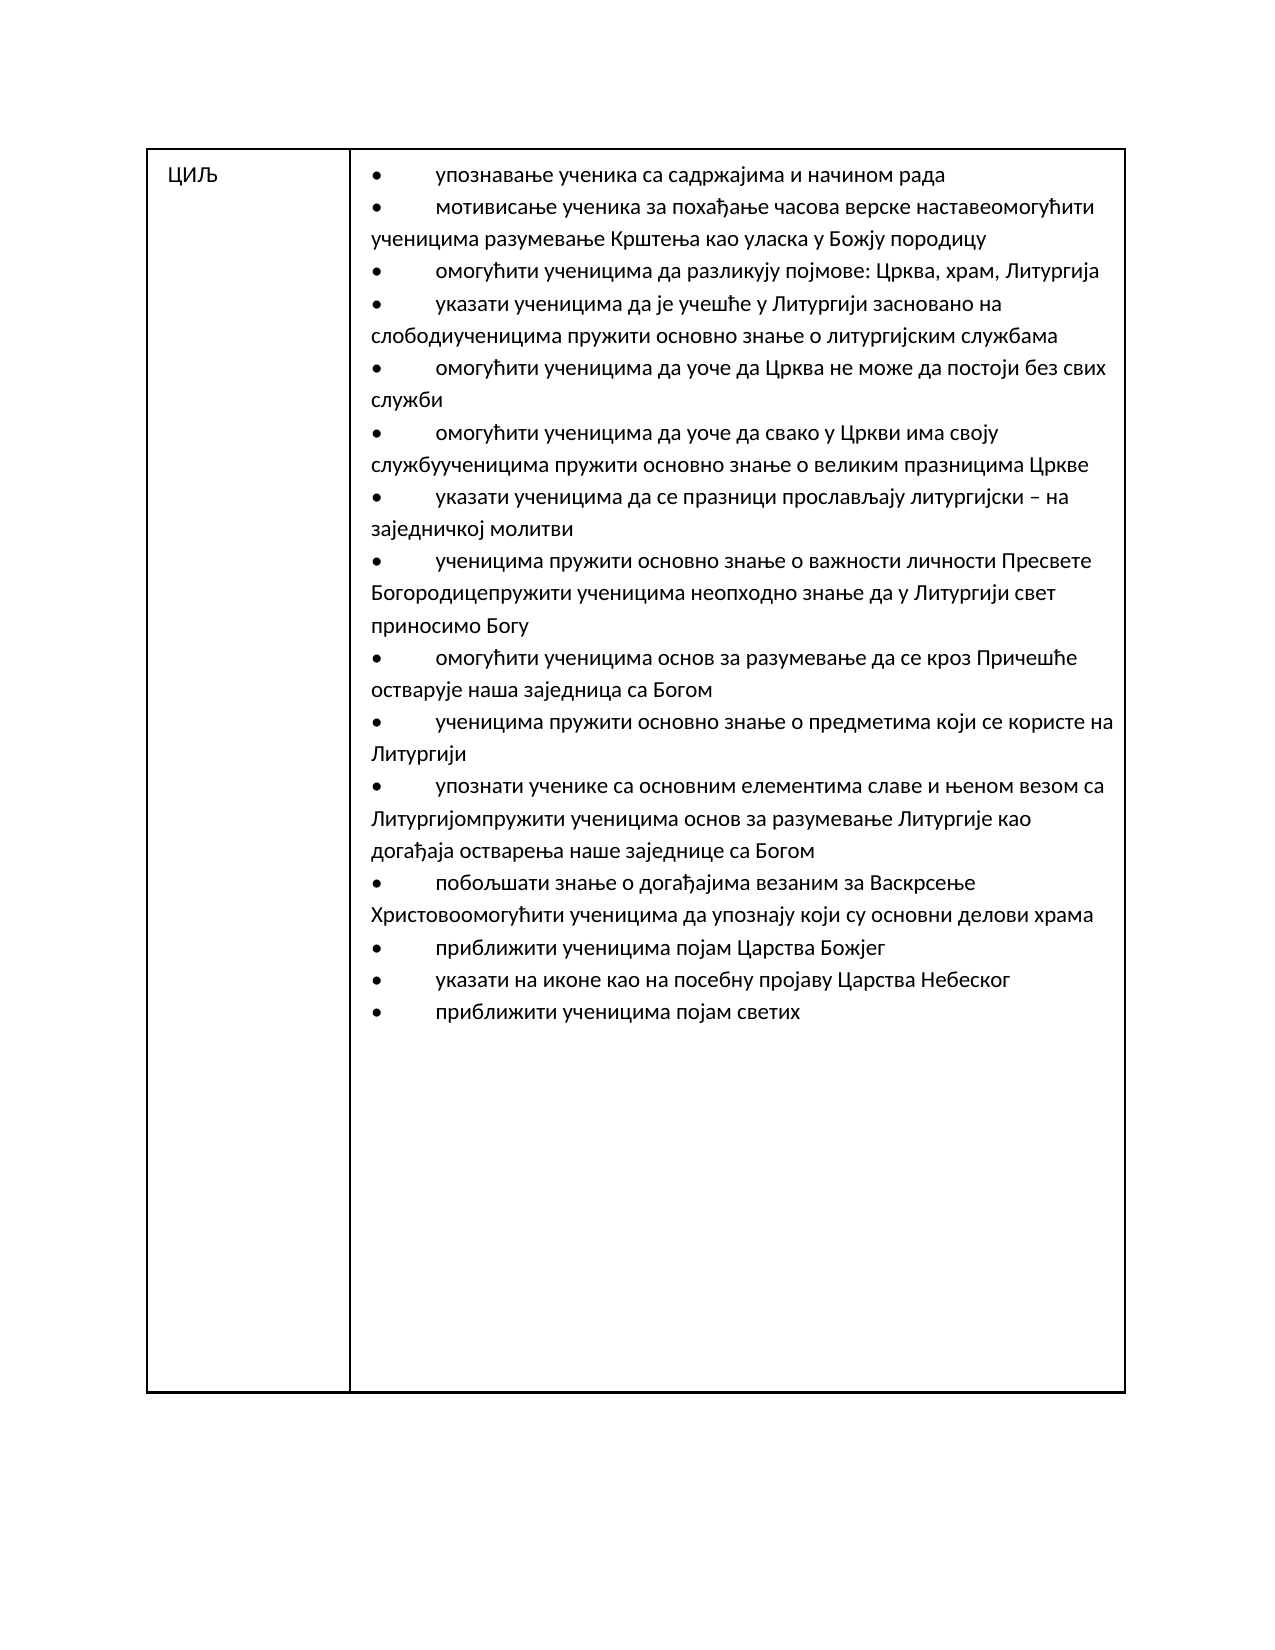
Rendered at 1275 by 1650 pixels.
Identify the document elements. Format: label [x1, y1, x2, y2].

table_cell [351, 150, 1124, 1391]
table_cell [148, 150, 349, 1391]
